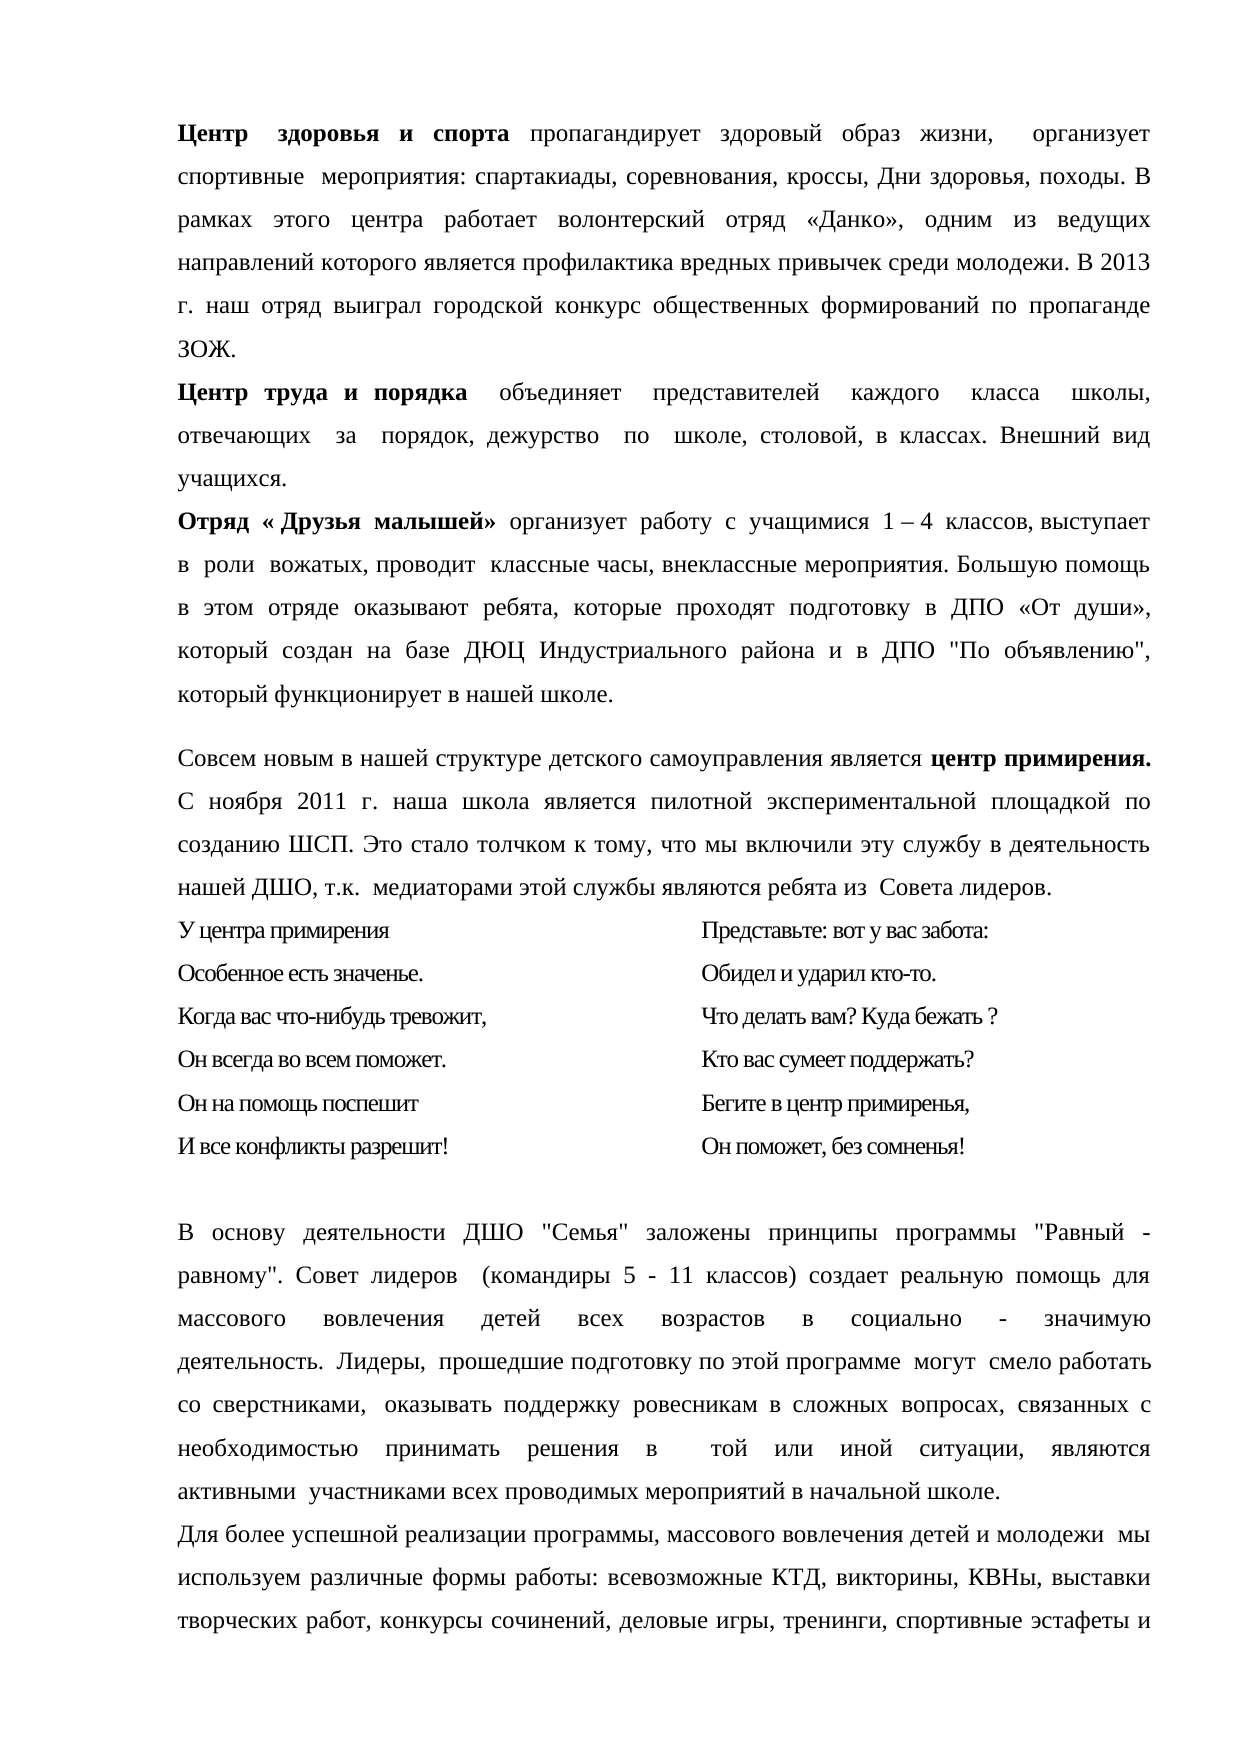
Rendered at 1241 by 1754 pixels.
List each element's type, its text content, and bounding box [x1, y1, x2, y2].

text Он на помощь поспешит [177, 1088, 627, 1116]
text Что делать вам? Куда бежать ? [701, 1001, 1152, 1030]
text У центра примирения [177, 915, 627, 944]
text Он всегда во всем поможет. [177, 1044, 627, 1073]
text Совсем новым в нашей структуре детского самоуправления является центр примирения. С ноября . наша школа является пилотной экспериментальной площадкой по созданию ШСП. Это стало толчком к тому, что мы включили эту службу в деятельность нашей ДШО, т.к. медиаторами этой службы являются ребята из Совета лидеров. [177, 743, 1152, 901]
text И все конфликты разрешит! [177, 1131, 627, 1159]
text Кто вас сумеет поддержать? [701, 1044, 1152, 1073]
text Когда вас что-нибудь тревожит, [177, 1001, 627, 1030]
text В основу деятельности ДШО "Семья" заложены принципы программы "Равный - равному". Совет лидеров (командиры 5 - 11 классов) создает реальную помощь для массового вовлечения детей всех возрастов в социально - значимую деятельность. Лидеры, прошедшие подготовку по этой программе могут смело работать со сверстниками, оказывать поддержку ровесникам в сложных вопросах, связанных с необходимостью принимать решения в той или иной ситуации, являются активными участниками всех проводимых мероприятий в начальной школе. [177, 1217, 1152, 1504]
text Представьте: вот у вас забота: [701, 915, 1152, 944]
text Особенное есть значенье. [177, 958, 627, 987]
text Он поможет, без сомненья! [701, 1131, 1152, 1159]
text Отряд « Друзья малышей» организует работу с учащимися 1 – 4 классов, выступает в роли вожатых, проводит классные часы, внеклассные мероприятия. Большую помощь в этом отряде оказывают ребята, которые проходят подготовку в ДПО «От души», который создан на базе ДЮЦ Индустриального района и в ДПО "По объявлению", который функционирует в нашей школе. [177, 506, 1152, 707]
text Центр труда и порядка объединяет представителей каждого класса школы, отвечающих за порядок, дежурство по школе, столовой, в классах. Внешний вид учащихся. [177, 377, 1152, 492]
text Центр здоровья и спорта пропагандирует здоровый образ жизни, организует спортивные мероприятия: спартакиады, соревнования, кроссы, Дни здоровья, походы. В рамках этого центра работает волонтерский отряд «Данко», одним из ведущих направлений которого является профилактика вредных привычек среди молодежи. В 2013 г. наш отряд выиграл городской конкурс общественных формирований по пропаганде ЗОЖ. [177, 118, 1152, 362]
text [177, 1519, 1152, 1634]
text Бегите в центр примиренья, [701, 1088, 1152, 1116]
text Обидел и ударил кто-то. [701, 958, 1152, 987]
